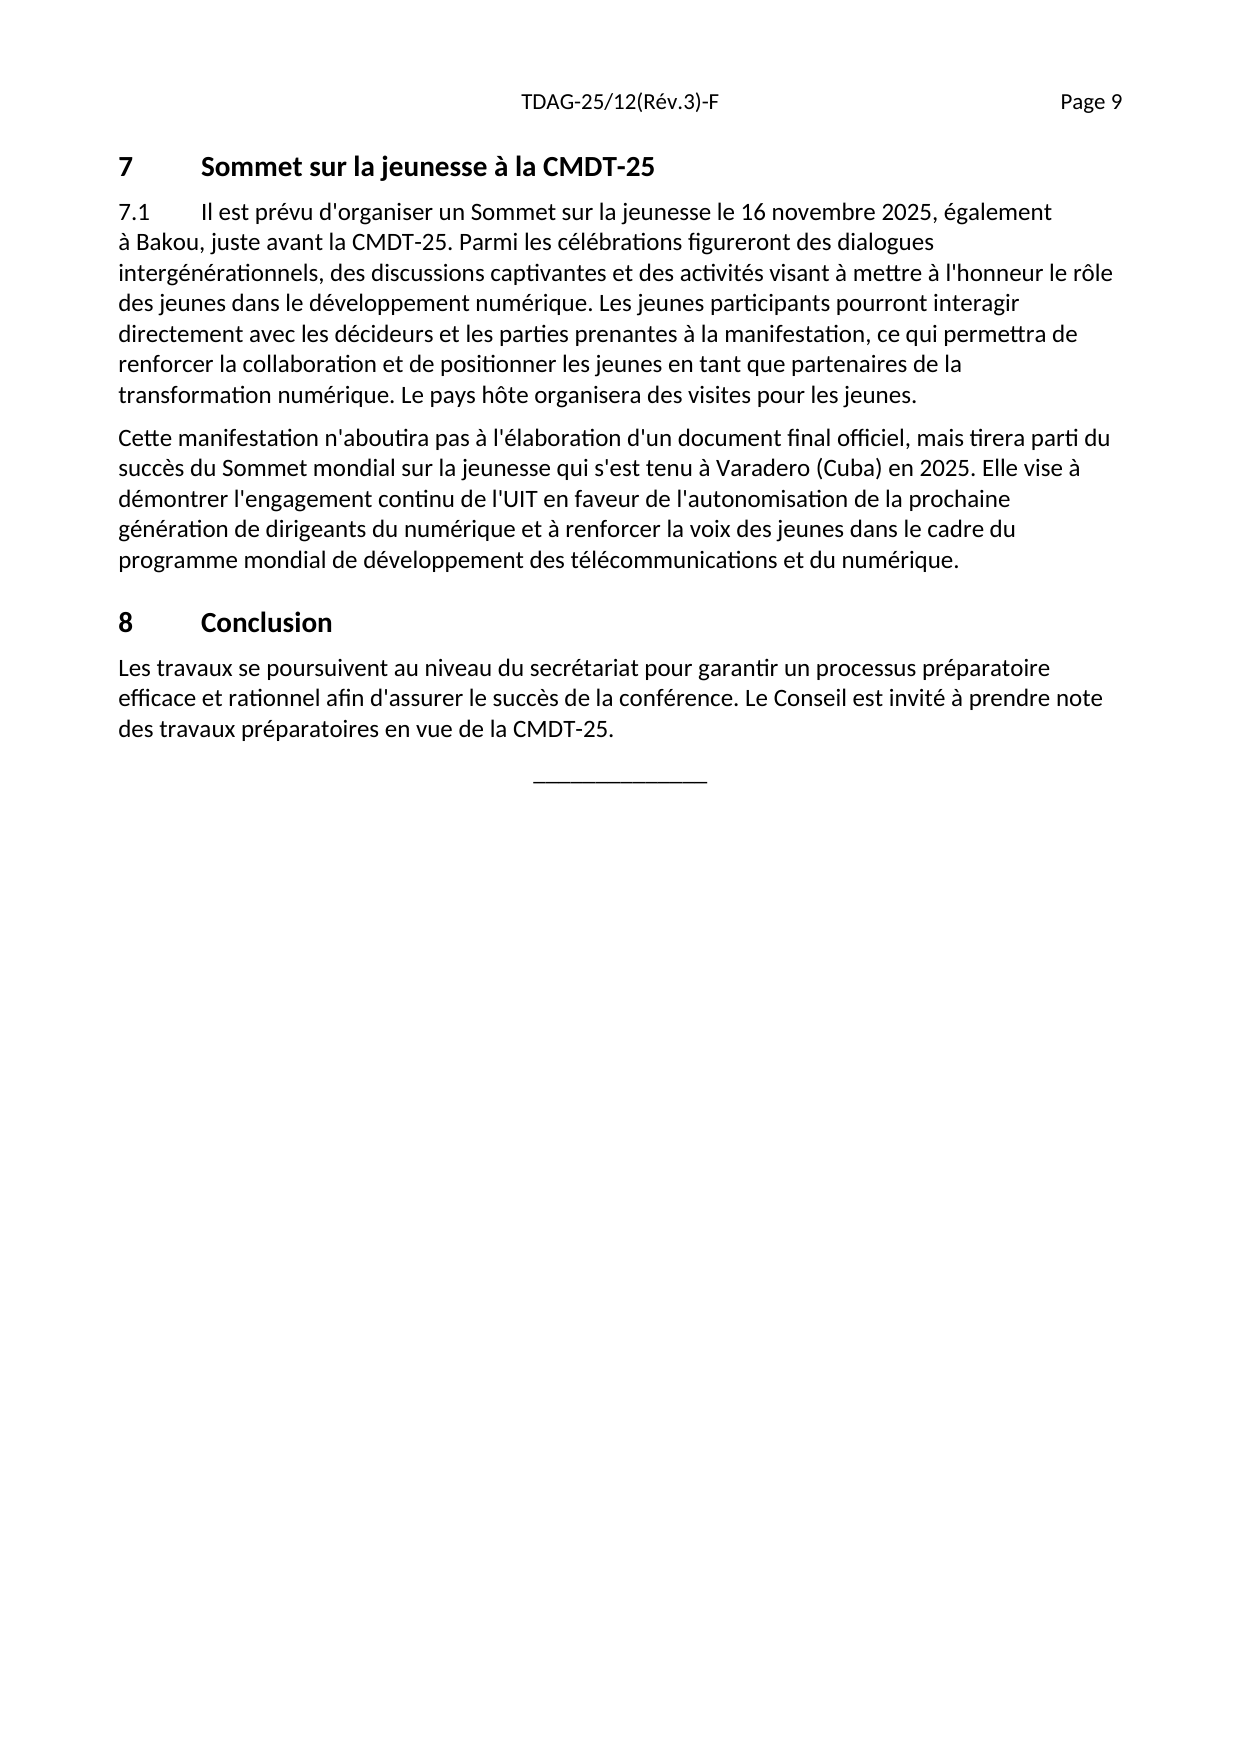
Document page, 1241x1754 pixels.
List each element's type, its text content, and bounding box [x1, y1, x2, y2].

subtitle 7 Sommet sur la jeunesse à la CMDT-25 [118, 148, 1122, 183]
text 7.1 Il est prévu d'organiser un Sommet sur la jeunesse le 16 novembre 2025, également à Bakou, juste avant la CMDT-25. Parmi les célébrations figureront des dialogues intergénérationnels, des discussions captivantes et des activités visant à mettre à l'honneur le rôle des jeunes dans le développement numérique. Les jeunes participants pourront interagir directement avec les décideurs et les parties prenantes à la manifestation, ce qui permettra de renforcer la collaboration et de positionner les jeunes en tant que partenaires de la transformation numérique. Le pays hôte organisera des visites pour les jeunes. [118, 196, 1122, 409]
subtitle 8 Conclusion [118, 604, 1122, 639]
text Cette manifestation n'aboutira pas à l'élaboration d'un document final officiel, mais tirera parti du succès du Sommet mondial sur la jeunesse qui s'est tenu à Varadero (Cuba) en 2025. Elle vise à démontrer l'engagement continu de l'UIT en faveur de l'autonomisation de la prochaine génération de dirigeants du numérique et à renforcer la voix des jeunes dans le cadre du programme mondial de développement des télécommunications et du numérique. [118, 422, 1122, 574]
text ______________ [118, 756, 1122, 786]
text Les travaux se poursuivent au niveau du secrétariat pour garantir un processus préparatoire efficace et rationnel afin d'assurer le succès de la conférence. Le Conseil est invité à prendre note des travaux préparatoires en vue de la CMDT-25. [118, 652, 1122, 743]
